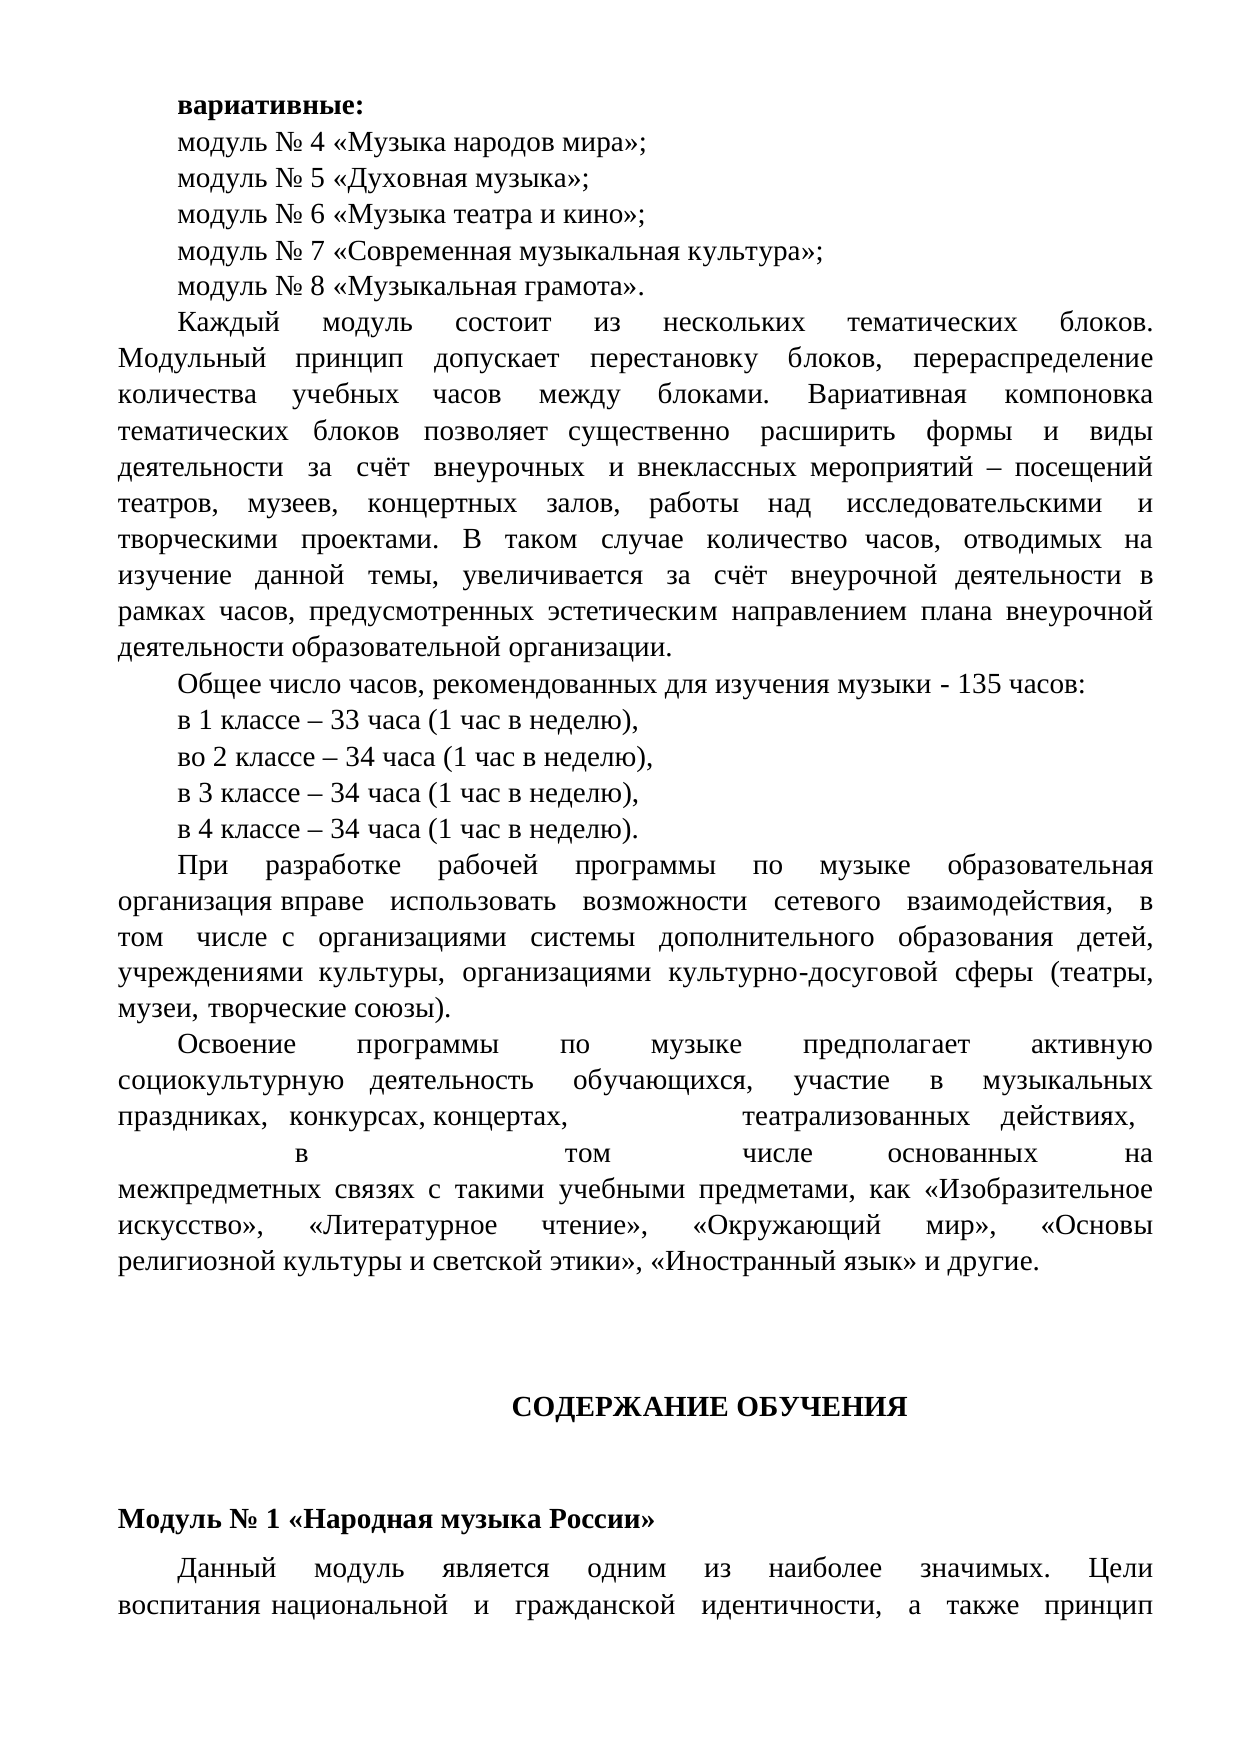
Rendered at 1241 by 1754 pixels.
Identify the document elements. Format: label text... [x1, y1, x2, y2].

text Каждый модуль состоит из нескольких тематических блоков. Модульный принцип допускает перестановку блоков, перераспределение количества учебных часов между блоками. Вариативная компоновка тематических блоков позволяет существенно расширить формы и виды деятельности за счёт внеурочных и внеклассных мероприятий – посещений театров, музеев, концертных залов, работы над исследовательскими и творческими проектами. В таком случае количество часов, отводимых на изучение данной темы, увеличивается за счёт внеурочной деятельности в рамках часов, предусмотренных эстетическим направлением плана внеурочной деятельности образовательной организации. [118, 304, 1153, 663]
text во 2 классе – 34 часа (1 час в неделю), в 3 классе – 34 часа (1 час в неделю), в 4 классе – 34 часа (1 час в неделю). [177, 739, 658, 844]
text модуль № 7 «Современная музыкальная культура»; модуль № 8 «Музыкальная грамота». [177, 233, 826, 302]
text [118, 1550, 1153, 1621]
text вариативные: [177, 87, 1154, 121]
text При разработке рабочей программы по музыке образовательная организация вправе использовать возможности сетевого взаимодействия, в том числе с организациями системы дополнительного образования детей, учреждениями культуры, организациями культурно-досуговой сферы (театры, музеи, творческие союзы). [118, 847, 1153, 1024]
text модуль № 4 «Музыка народов мира»; модуль № 5 «Духовная музыка»; модуль № 6 «Музыка театра и кино»; [177, 124, 651, 229]
text СОДЕРЖАНИЕ ОБУЧЕНИЯ [118, 1389, 1154, 1422]
text Модуль № 1 «Народная музыка России» [118, 1501, 1154, 1534]
text Общее число часов, рекомендованных для изучения музыки - 135 часов: в 1 классе – 33 часа (1 час в неделю), [177, 666, 1088, 736]
text Освоение программы по музыке предполагает активную социокультурную деятельность обучающихся, участие в музыкальных праздниках, конкурсах, концертах, театрализованных действиях, в том числе основанных на межпредметных связях с такими учебными предметами, как «Изобразительное искусство», «Литературное чтение», «Окружающий мир», «Основы религиозной культуры и светской этики», «Иностранный язык» и другие. [118, 1026, 1153, 1277]
